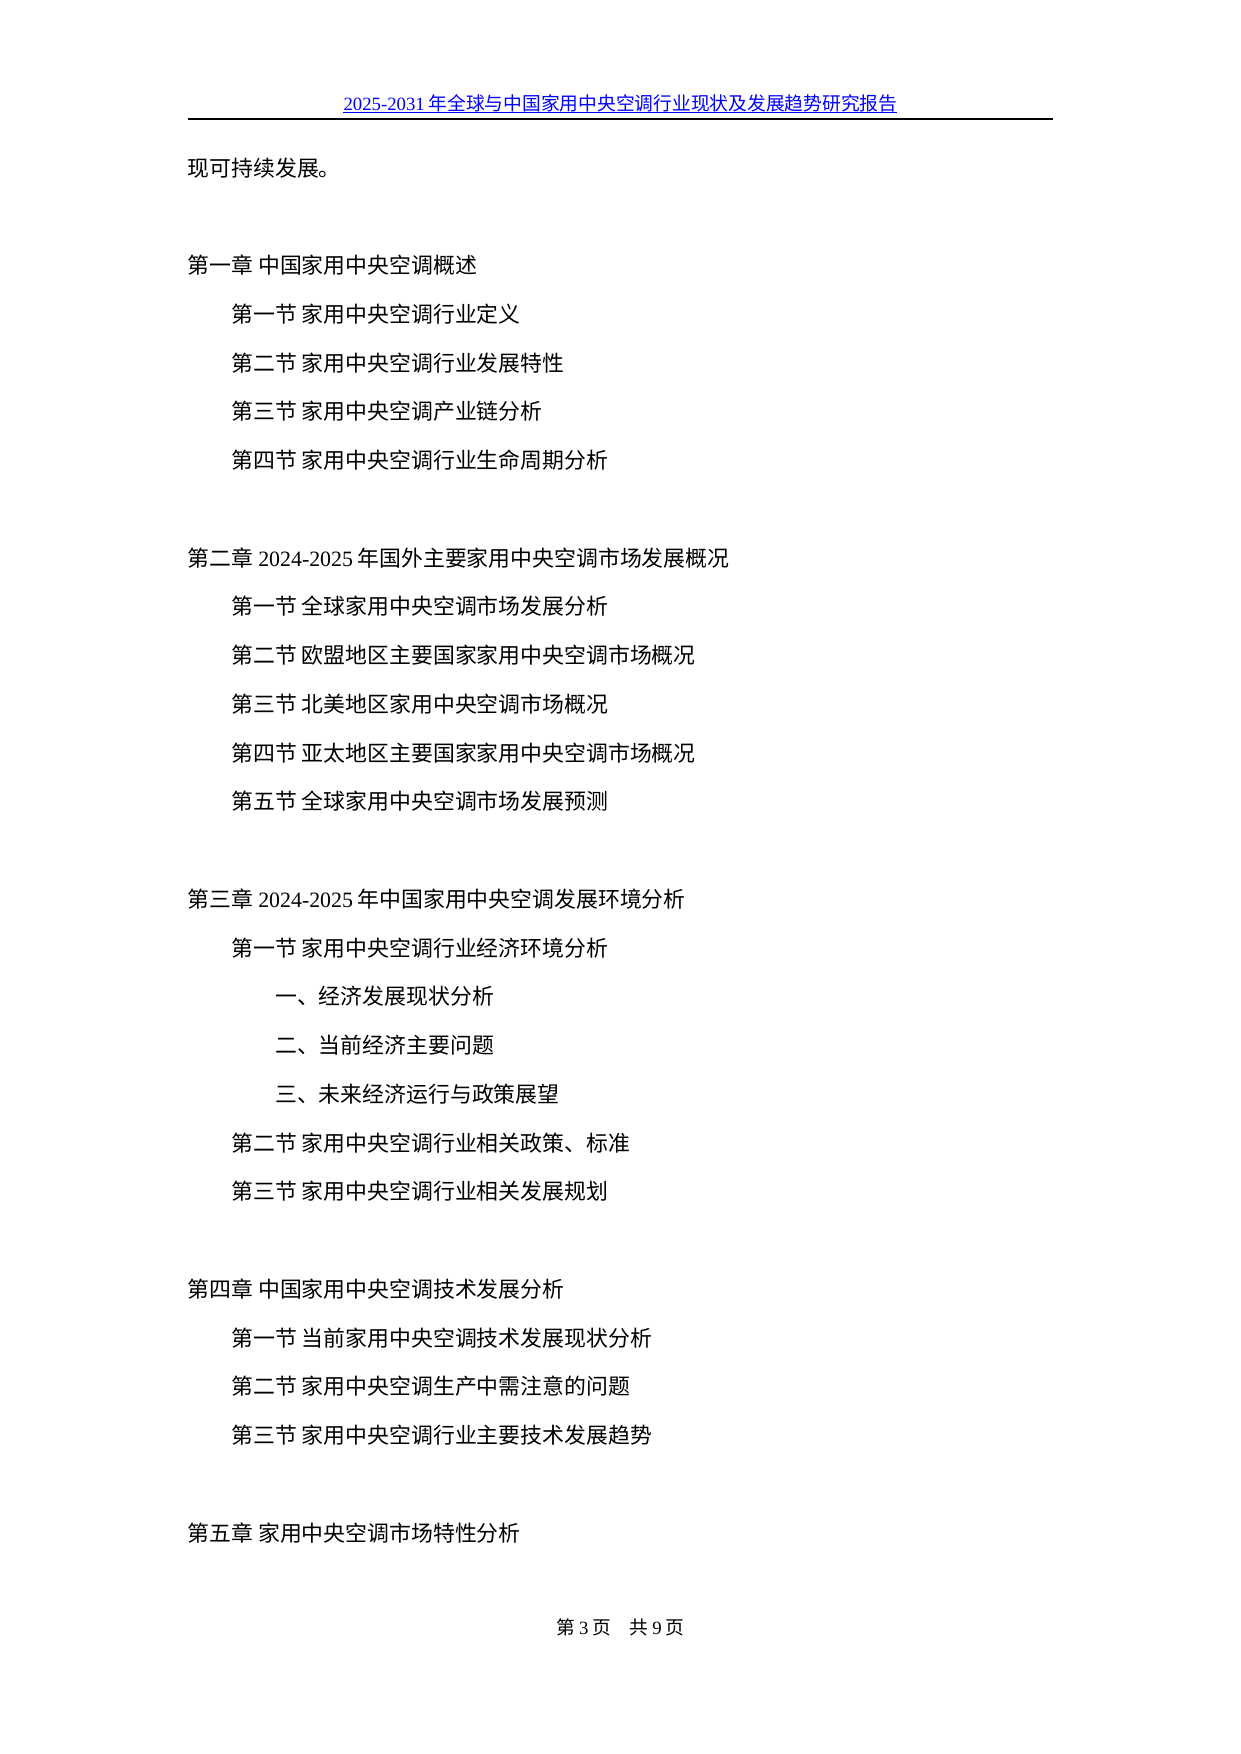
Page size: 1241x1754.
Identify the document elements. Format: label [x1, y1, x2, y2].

text [187, 150, 1053, 1548]
